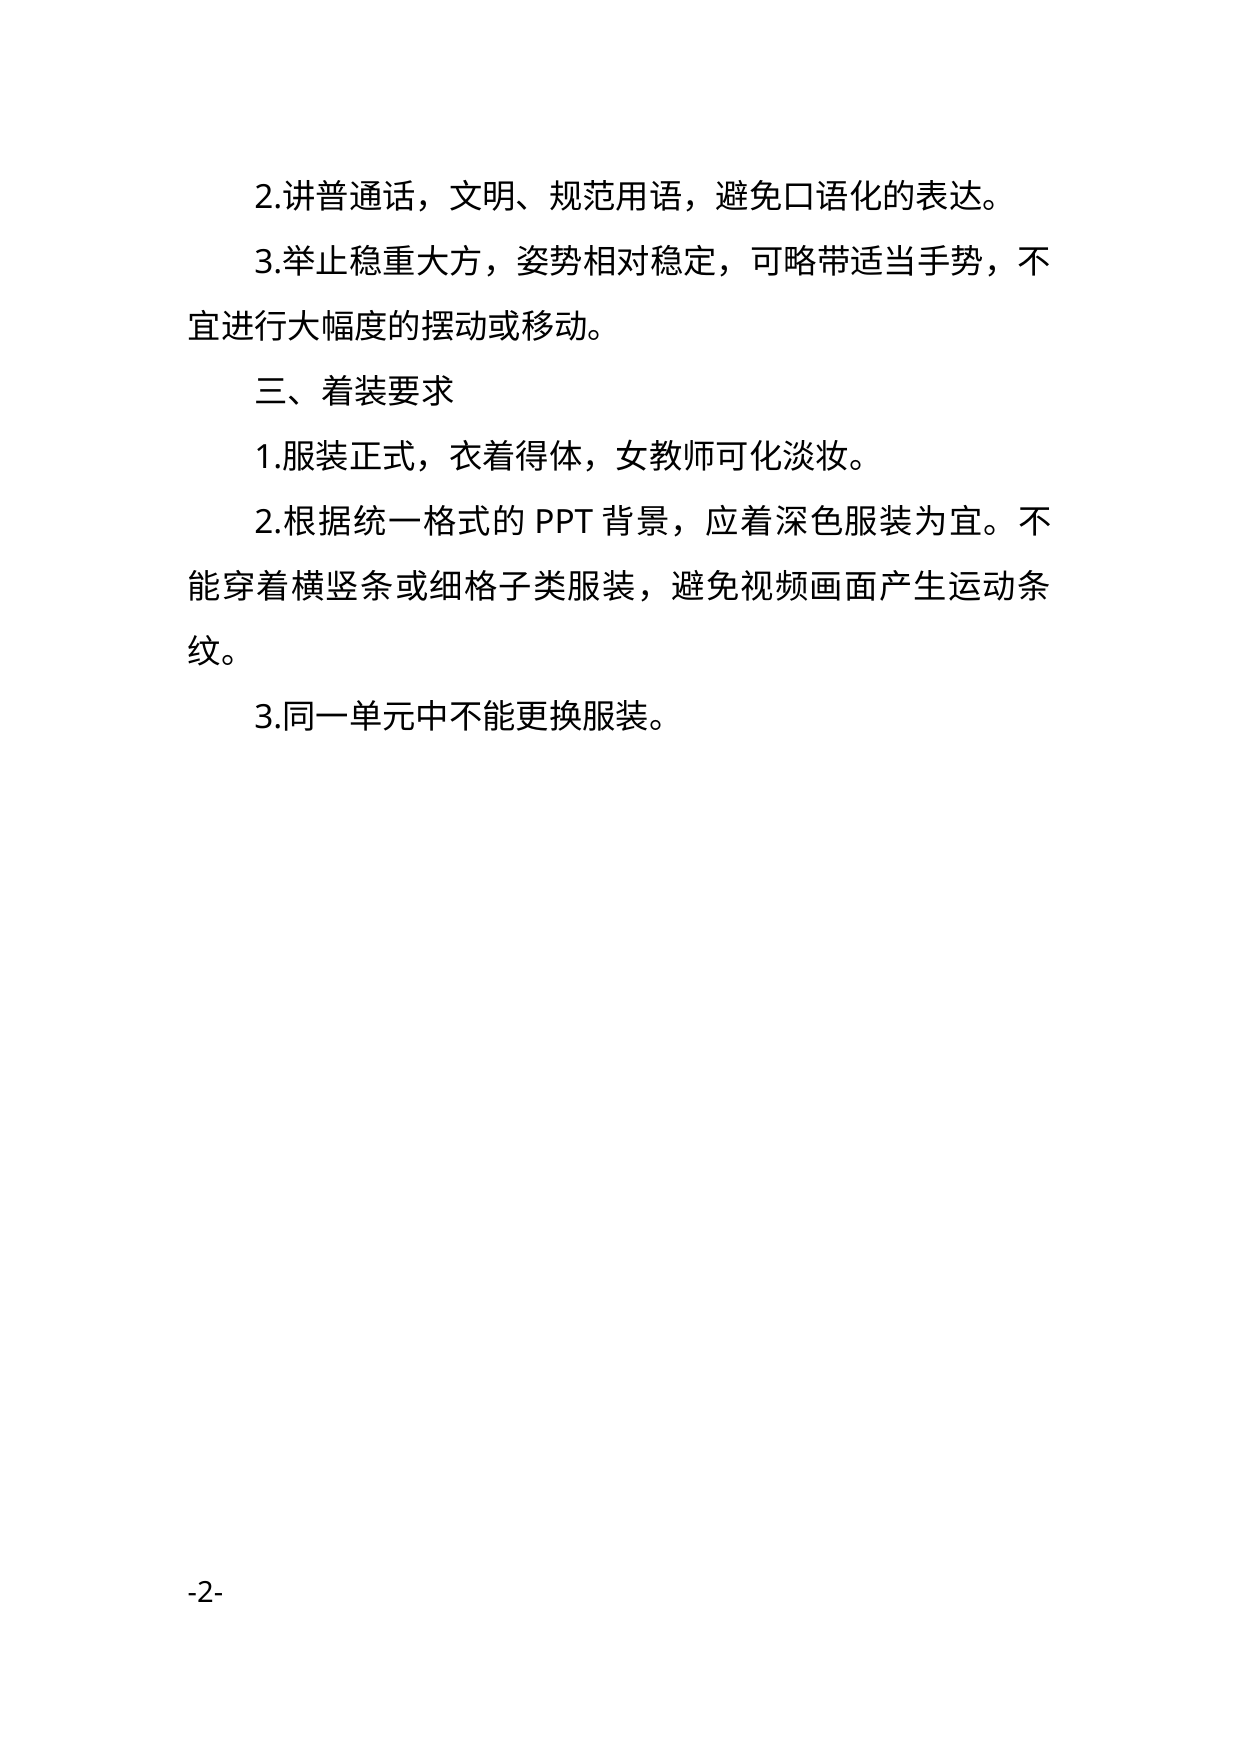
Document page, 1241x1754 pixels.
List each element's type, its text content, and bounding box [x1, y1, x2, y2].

text 3.举止稳重大方，姿势相对稳定，可略带适当手势，不宜进行大幅度的摆动或移动。 [187, 227, 1053, 357]
text 2.讲普通话，文明、规范用语，避免口语化的表达。 [187, 162, 1053, 227]
text 1.服装正式，衣着得体，女教师可化淡妆。 [187, 422, 1053, 487]
text 3.同一单元中不能更换服装。 [187, 682, 1053, 747]
text 三、着装要求 [187, 357, 1053, 422]
text 2.根据统一格式的PPT背景，应着深色服装为宜。不能穿着横竖条或细格子类服装，避免视频画面产生运动条纹。 [187, 487, 1053, 682]
